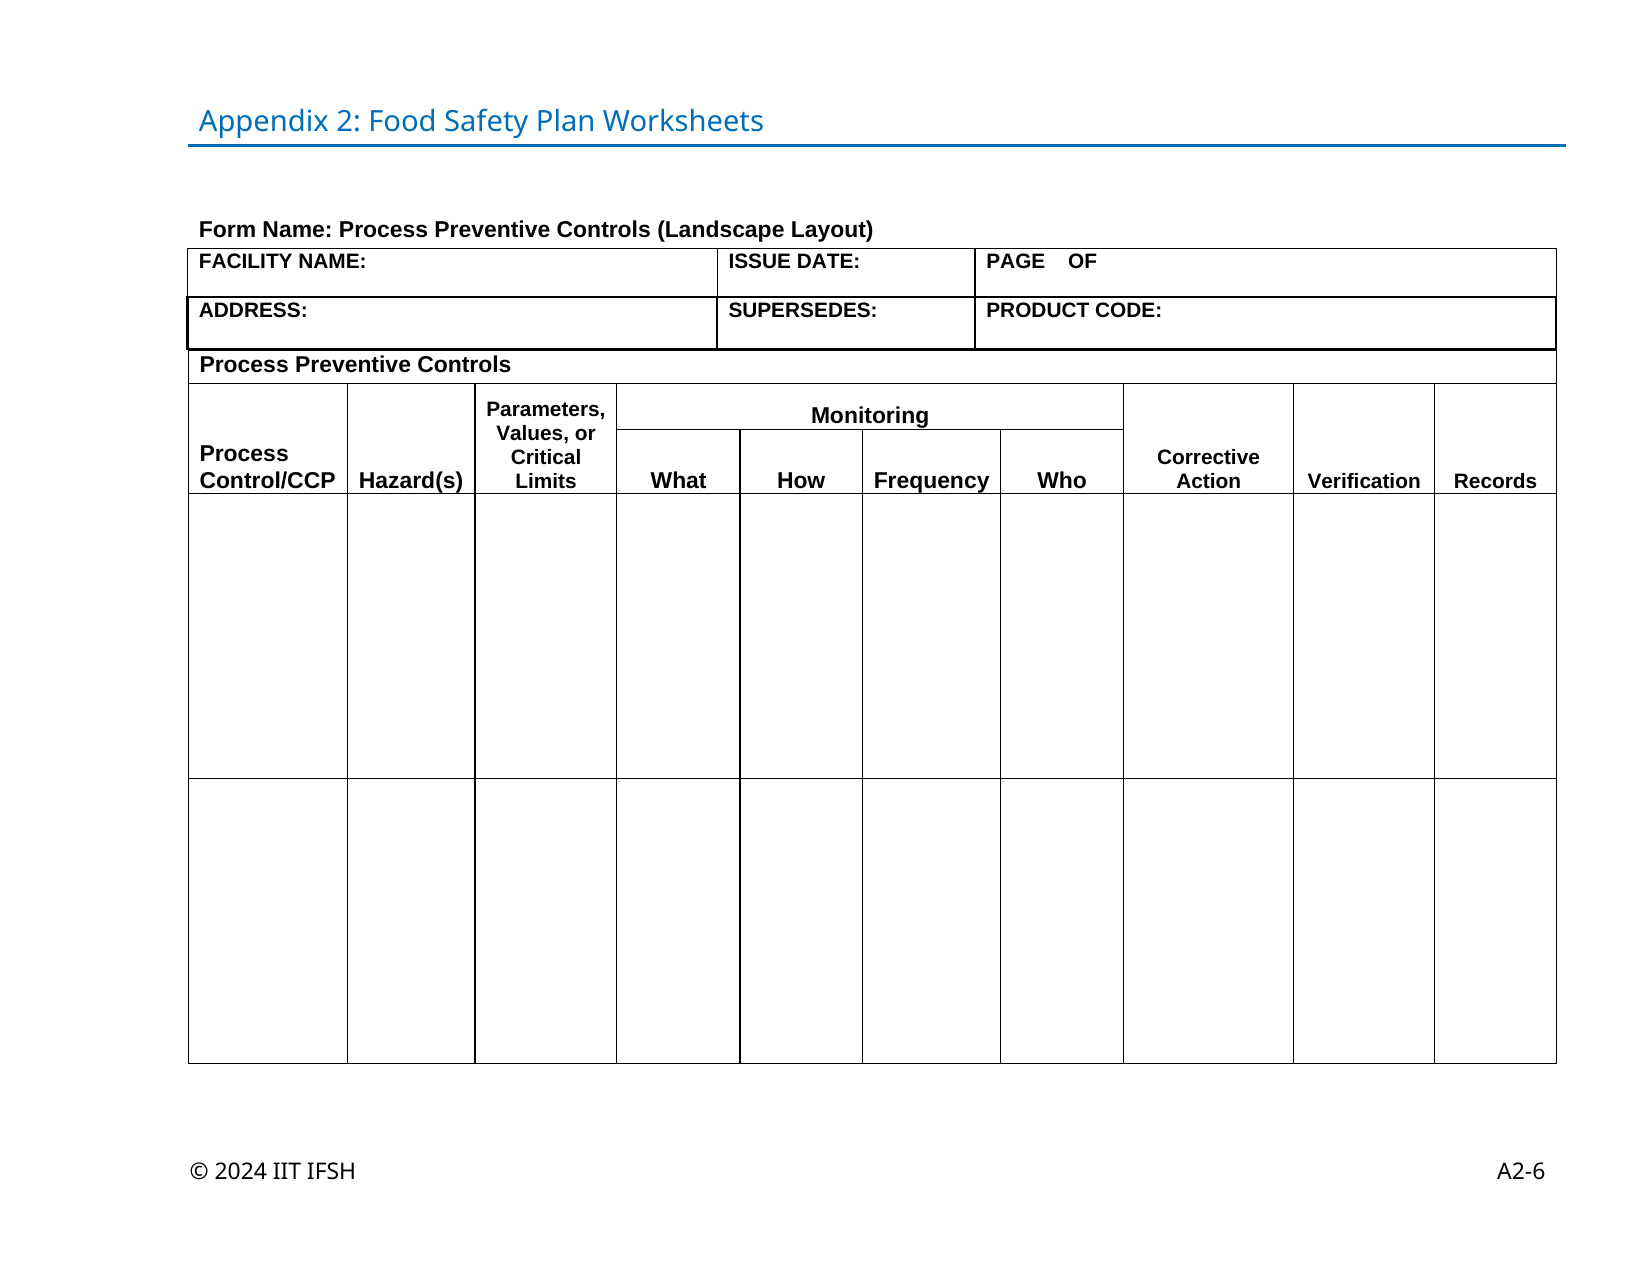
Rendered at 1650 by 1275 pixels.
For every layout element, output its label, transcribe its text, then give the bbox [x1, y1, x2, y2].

table_cell SUPERSEDES: [718, 298, 974, 348]
table_cell Records [1435, 384, 1556, 493]
table_header Form Name: Process Preventive Controls (Landscape Layout) [188, 211, 1556, 248]
table_cell [189, 779, 347, 1063]
table_cell [1001, 494, 1123, 778]
table_header Process Preventive Controls [189, 351, 1556, 383]
table_cell [863, 494, 1000, 778]
table_cell FACILITY NAME: [188, 249, 717, 296]
table_cell ADDRESS: [189, 298, 716, 348]
table_cell [1124, 494, 1293, 778]
table_cell [1294, 779, 1434, 1063]
table_cell [1435, 779, 1556, 1063]
table_cell Process Control/CCP [189, 384, 347, 493]
table_cell Parameters, Values, or Critical Limits [476, 384, 616, 493]
table_cell [863, 779, 1000, 1063]
table_cell What [617, 430, 739, 493]
table_cell How [741, 430, 862, 493]
table_cell [1294, 494, 1434, 778]
table_cell PRODUCT CODE: [976, 298, 1555, 348]
table_cell [348, 494, 474, 778]
table_cell Who [1001, 430, 1123, 493]
table_cell [1435, 494, 1556, 778]
table_cell [1124, 779, 1293, 1063]
table_cell [1001, 779, 1123, 1063]
table_cell [476, 779, 616, 1063]
table_cell [189, 494, 347, 778]
table_cell Hazard(s) [348, 384, 474, 493]
table_cell PAGE [976, 249, 1057, 296]
table_cell Corrective Action [1124, 384, 1293, 493]
table_cell [617, 779, 739, 1063]
table_cell Monitoring [617, 384, 1123, 428]
table_cell Verification [1294, 384, 1434, 493]
table_cell Frequency [863, 430, 1000, 493]
table_cell [476, 494, 616, 778]
table_cell [741, 779, 862, 1063]
table_cell OF [1057, 249, 1556, 296]
table_cell [348, 779, 474, 1063]
table_cell ISSUE DATE: [718, 249, 974, 296]
table_cell [741, 494, 862, 778]
table_cell [617, 494, 739, 778]
